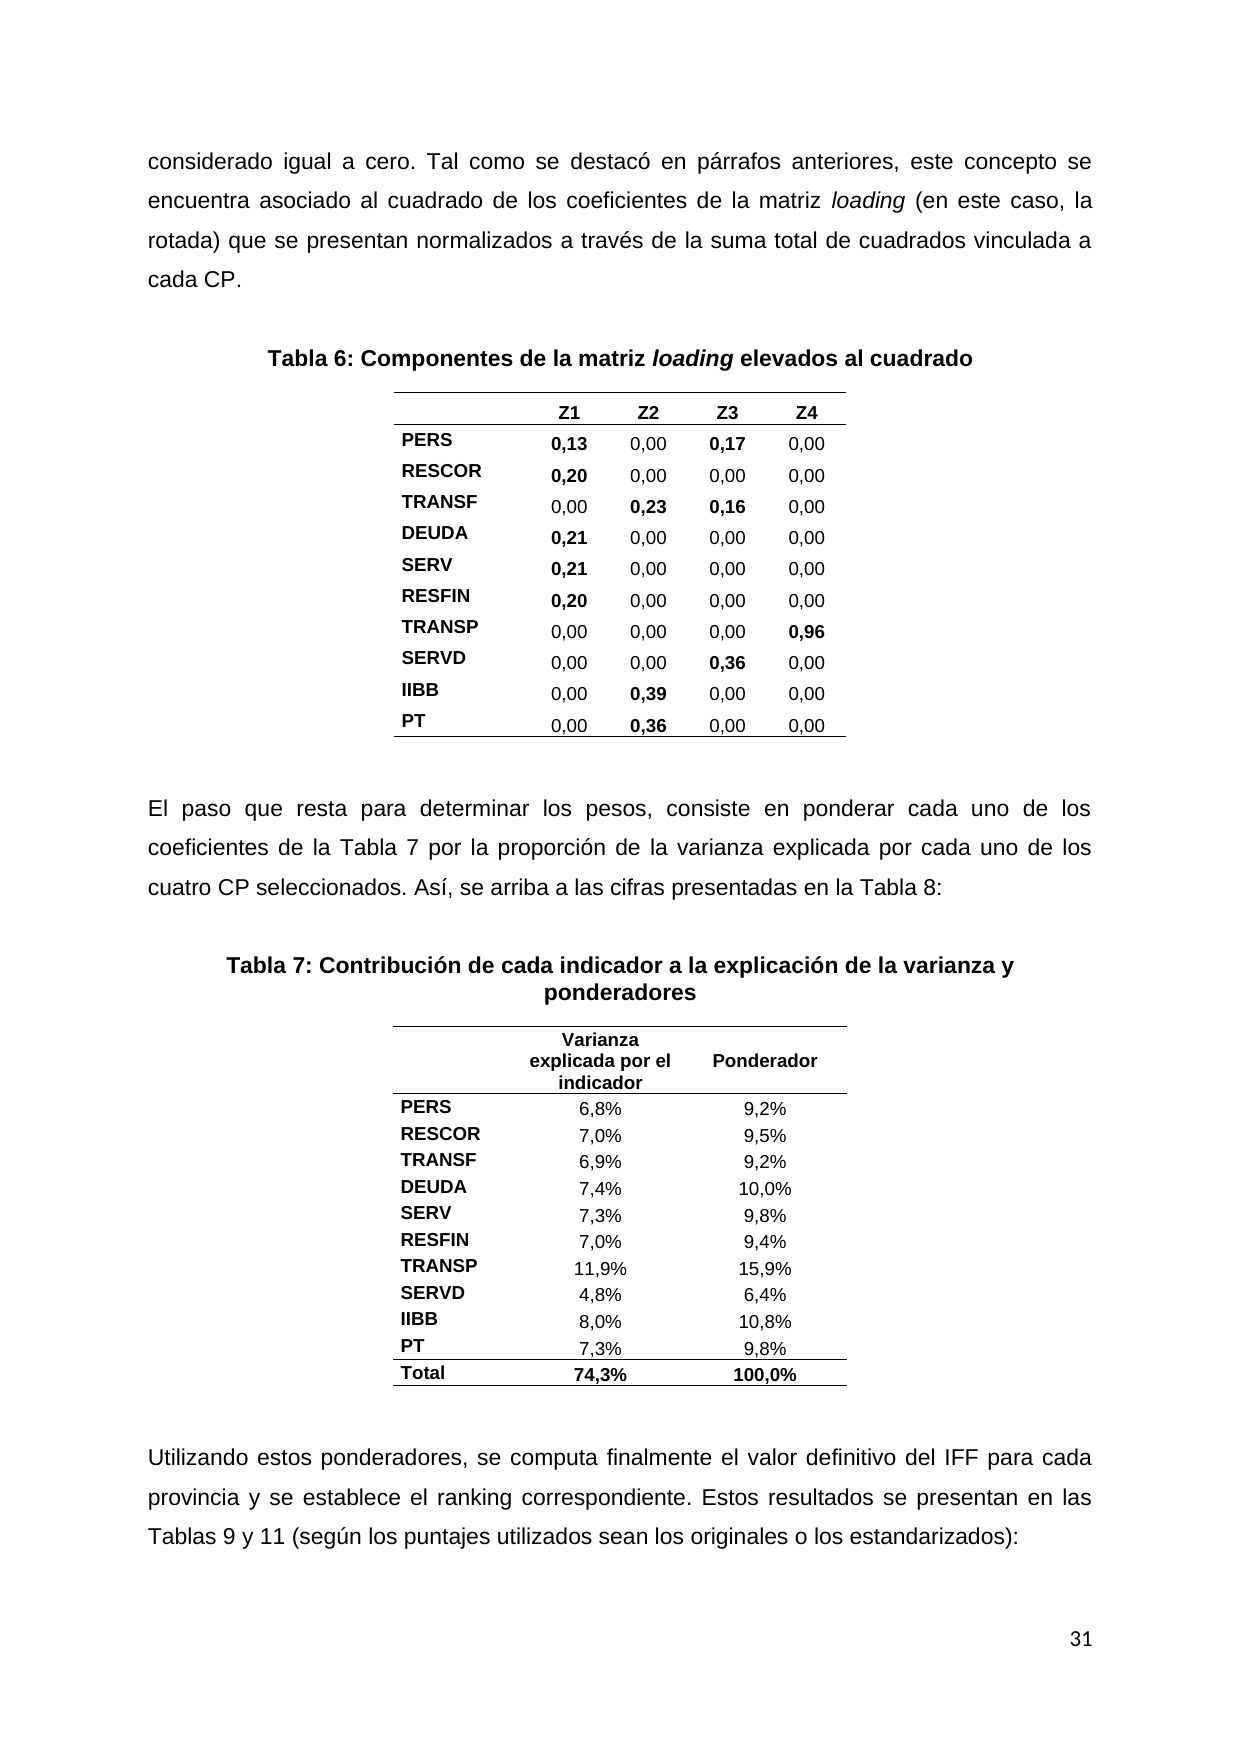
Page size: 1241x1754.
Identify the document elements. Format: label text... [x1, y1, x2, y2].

table_cell RESCOR [394, 455, 529, 486]
table_cell 10,0% [683, 1173, 847, 1199]
table_cell 0,13 [529, 425, 609, 455]
table_cell 0,16 [688, 486, 767, 517]
table_cell 0,00 [688, 674, 767, 705]
table_cell RESFIN [393, 1226, 518, 1253]
table_cell TRANSP [393, 1253, 518, 1279]
table_cell RESCOR [393, 1120, 518, 1146]
table_cell 0,00 [688, 517, 767, 548]
table_cell 9,5% [683, 1120, 847, 1146]
table_cell 0,21 [529, 549, 609, 580]
text Utilizando estos ponderadores, se computa finalmente el valor definitivo del IFF para cada provincia y se establece el ranking correspondiente. Estos resultados se presentan en las Tablas 9 y 11 (según los puntajes utilizados sean los originales o los estandarizados): [148, 1444, 1092, 1549]
table_cell 0,36 [609, 705, 688, 736]
table_cell PT [394, 705, 529, 736]
table_cell 100,0% [683, 1360, 847, 1385]
table_cell 0,00 [767, 705, 846, 736]
table_cell 0,96 [767, 611, 846, 642]
table_cell SERV [393, 1200, 518, 1226]
table_cell TRANSF [393, 1146, 518, 1173]
table_cell SERVD [394, 642, 529, 673]
table_cell PERS [394, 425, 529, 455]
table_cell 15,9% [683, 1253, 847, 1279]
table_cell SERVD [393, 1279, 518, 1306]
table_cell 4,8% [518, 1279, 682, 1306]
table_cell 0,00 [688, 705, 767, 736]
table_cell IIBB [393, 1306, 518, 1332]
table_cell 0,00 [609, 517, 688, 548]
table_header Ponderador [683, 1027, 847, 1093]
table_cell 0,20 [529, 580, 609, 611]
table_header Z1 [529, 393, 609, 423]
table_cell 0,00 [767, 486, 846, 517]
table_cell 0,00 [609, 642, 688, 673]
table_cell 9,4% [683, 1226, 847, 1253]
table_cell 0,39 [609, 674, 688, 705]
table_cell 11,9% [518, 1253, 682, 1279]
table_cell 0,00 [529, 486, 609, 517]
table_cell 0,00 [688, 580, 767, 611]
table_header [394, 393, 529, 423]
table_cell 0,00 [767, 674, 846, 705]
table_cell 0,00 [767, 580, 846, 611]
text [148, 148, 1092, 292]
table_cell 0,00 [609, 580, 688, 611]
table_cell DEUDA [393, 1173, 518, 1199]
table_cell 0,00 [688, 455, 767, 486]
table_cell 0,00 [688, 611, 767, 642]
table_cell 0,00 [609, 549, 688, 580]
table_cell 8,0% [518, 1306, 682, 1332]
table_cell 0,00 [609, 611, 688, 642]
table_cell 6,4% [683, 1279, 847, 1306]
table_cell 7,3% [518, 1200, 682, 1226]
table_cell 9,2% [683, 1146, 847, 1173]
table_cell Total [393, 1360, 518, 1385]
table_cell 0,00 [609, 425, 688, 455]
table_cell 0,00 [767, 517, 846, 548]
table_cell 0,20 [529, 455, 609, 486]
table_header [393, 1027, 518, 1093]
table_header Z2 [609, 393, 688, 423]
table_cell 7,0% [518, 1120, 682, 1146]
table_cell 0,00 [688, 549, 767, 580]
table_cell 0,00 [529, 705, 609, 736]
table_cell 0,00 [767, 642, 846, 673]
table_cell 0,23 [609, 486, 688, 517]
table_header Z3 [688, 393, 767, 423]
table_header Varianza explicada por el indicador [518, 1027, 682, 1093]
table_cell 0,00 [609, 455, 688, 486]
table_cell 0,00 [767, 425, 846, 455]
table_cell 74,3% [518, 1360, 682, 1385]
table_cell 0,00 [529, 642, 609, 673]
table_cell 0,36 [688, 642, 767, 673]
table_cell 6,8% [518, 1094, 682, 1120]
table_cell 0,00 [529, 674, 609, 705]
table_cell TRANSF [394, 486, 529, 517]
table_cell 0,00 [529, 611, 609, 642]
table_cell 9,2% [683, 1094, 847, 1120]
table_cell 7,4% [518, 1173, 682, 1199]
table_cell 10,8% [683, 1306, 847, 1332]
table_cell IIBB [394, 674, 529, 705]
table_cell PT [393, 1332, 518, 1359]
table_cell 6,9% [518, 1146, 682, 1173]
table_cell 0,17 [688, 425, 767, 455]
table_cell SERV [394, 549, 529, 580]
table_cell PERS [393, 1094, 518, 1120]
table_cell 7,0% [518, 1226, 682, 1253]
table_cell 0,21 [529, 517, 609, 548]
table_cell DEUDA [394, 517, 529, 548]
table_cell 9,8% [683, 1332, 847, 1359]
table_cell RESFIN [394, 580, 529, 611]
text El paso que resta para determinar los pesos, consiste en ponderar cada uno de los coeficientes de la Tabla 7 por la proporción de la varianza explicada por cada uno de los cuatro CP seleccionados. Así, se arriba a las cifras presentadas en la Tabla 8: [148, 794, 1092, 900]
table_cell 0,00 [767, 549, 846, 580]
table_cell 7,3% [518, 1332, 682, 1359]
table_header Z4 [767, 393, 846, 423]
table_cell 9,8% [683, 1200, 847, 1226]
table_cell 0,00 [767, 455, 846, 486]
table_cell TRANSP [394, 611, 529, 642]
